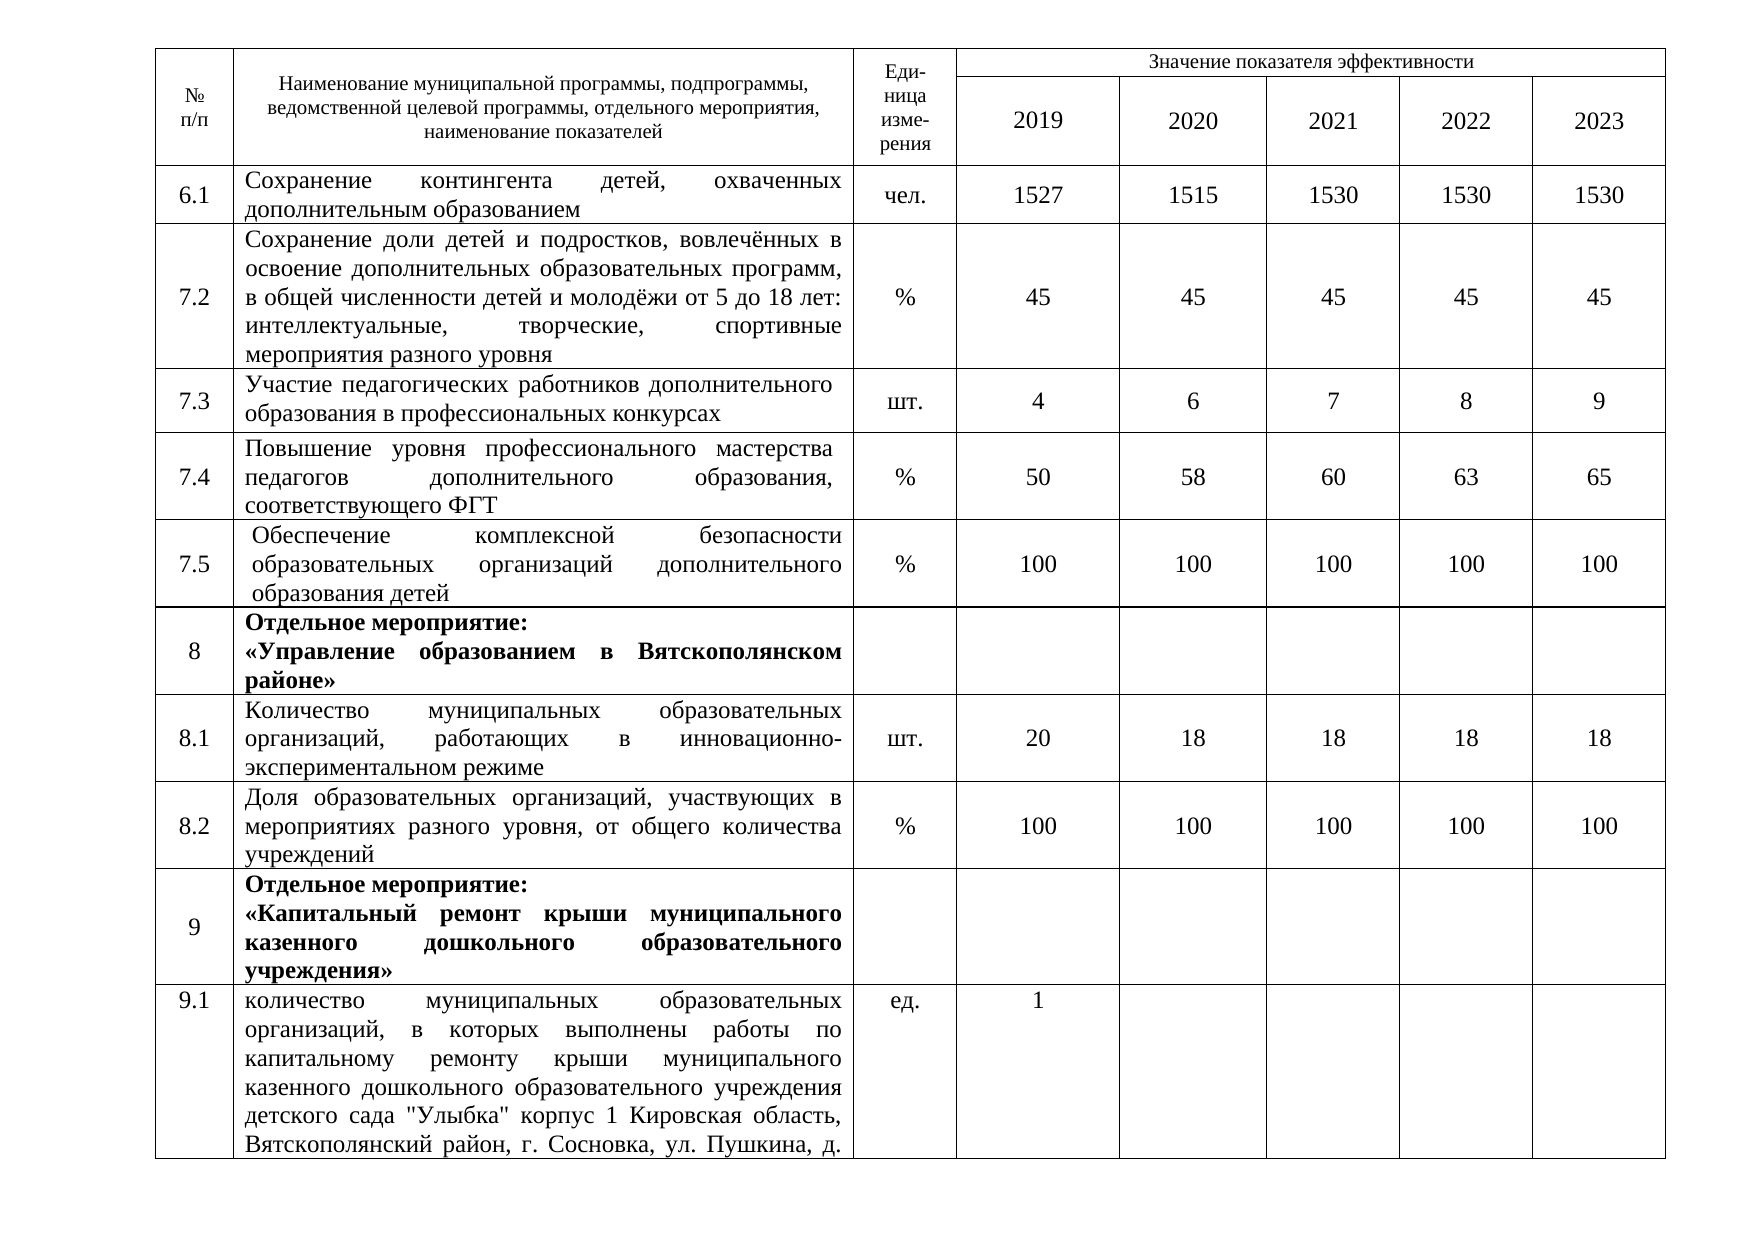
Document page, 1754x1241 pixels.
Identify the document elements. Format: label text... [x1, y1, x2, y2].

table_cell 2022 [1400, 77, 1532, 164]
table_cell 8 [1400, 369, 1532, 432]
table_cell шт. [854, 695, 956, 781]
table_cell 7.3 [156, 369, 233, 432]
table_cell 20 [957, 695, 1119, 781]
table_cell 50 [957, 433, 1119, 519]
table_cell Доля образовательных организаций, участвующих в мероприятиях разного уровня, от общего количества учреждений [234, 782, 853, 868]
table_cell 1 [957, 985, 1119, 1158]
table_cell % [854, 520, 956, 606]
table_cell 100 [957, 520, 1119, 606]
table_cell 100 [1120, 520, 1266, 606]
table_cell 7 [1267, 369, 1399, 432]
table_cell [1120, 985, 1266, 1158]
table_cell [1267, 608, 1399, 694]
table_cell Сохранение доли детей и подростков, вовлечённых в освоение дополнительных образовательных программ, в общей численности детей и молодёжи от 5 до 18 лет: интеллектуальные, творческие, спортивные мероприятия разного уровня [234, 224, 853, 368]
table_cell [1400, 608, 1532, 694]
table_header Значение показателя эффективности [957, 49, 1665, 76]
table_cell 60 [1267, 433, 1399, 519]
table_cell 100 [1267, 520, 1399, 606]
table_cell 2020 [1120, 77, 1266, 164]
table_cell 100 [957, 782, 1119, 868]
table_cell 18 [1400, 695, 1532, 781]
table_cell 2023 [1533, 77, 1665, 164]
table_cell Участие педагогических работников дополнительного образования в профессиональных конкурсах [234, 369, 853, 432]
table_cell 100 [1400, 520, 1532, 606]
table_cell 65 [1533, 433, 1665, 519]
table_cell 100 [1120, 782, 1266, 868]
table_cell шт. [854, 369, 956, 432]
table_cell [1533, 985, 1665, 1158]
table_cell 7.5 [156, 520, 233, 606]
table_cell 63 [1400, 433, 1532, 519]
table_header Наименование муниципальной программы, подпрограммы, ведомственной целевой программы, отдельного мероприятия, наименование показателей [234, 49, 853, 164]
table_cell 18 [1533, 695, 1665, 781]
table_cell 1530 [1400, 166, 1532, 223]
table_cell % [854, 224, 956, 368]
table_cell 7.4 [156, 433, 233, 519]
table_cell ед. [854, 985, 956, 1158]
table_cell 18 [1120, 695, 1266, 781]
table_cell 8.1 [156, 695, 233, 781]
table_cell [1120, 608, 1266, 694]
table_cell Отдельное мероприятие: «Капитальный ремонт крыши муниципального казенного дошкольного образовательного учреждения» [234, 869, 853, 984]
table_cell 2019 [957, 77, 1119, 164]
table_cell % [854, 782, 956, 868]
table_cell 8.2 [156, 782, 233, 868]
table_cell 1527 [957, 166, 1119, 223]
table_cell 45 [957, 224, 1119, 368]
table_cell 1515 [1120, 166, 1266, 223]
table_cell 58 [1120, 433, 1266, 519]
table_cell 6.1 [156, 166, 233, 223]
table_cell Сохранение контингента детей, охваченных дополнительным образованием [234, 166, 853, 223]
table_cell [1533, 869, 1665, 984]
table_cell 2021 [1267, 77, 1399, 164]
table_cell [1267, 869, 1399, 984]
table_cell Повышение уровня профессионального мастерства педагогов дополнительного образования, соответствующего ФГТ [234, 433, 853, 519]
table_header № п/п [156, 49, 233, 164]
table_cell 4 [957, 369, 1119, 432]
table_cell чел. [854, 166, 956, 223]
table_cell [1120, 869, 1266, 984]
table_cell 100 [1400, 782, 1532, 868]
table_cell 1530 [1267, 166, 1399, 223]
table_cell 100 [1267, 782, 1399, 868]
table_cell [1400, 985, 1532, 1158]
table_cell 9 [1533, 369, 1665, 432]
table_cell 6 [1120, 369, 1266, 432]
table_cell 45 [1400, 224, 1532, 368]
table_cell 1530 [1533, 166, 1665, 223]
table_cell 9 [156, 869, 233, 984]
table_cell [957, 869, 1119, 984]
table_cell % [854, 433, 956, 519]
table_header Еди-ница изме-рения [854, 49, 956, 164]
table_cell 45 [1120, 224, 1266, 368]
table_cell Отдельное мероприятие: «Управление образованием в Вятскополянском районе» [234, 608, 853, 694]
table_cell 45 [1267, 224, 1399, 368]
table_cell 9.1 [156, 985, 233, 1158]
table_cell [957, 608, 1119, 694]
table_cell 45 [1533, 224, 1665, 368]
table_cell 100 [1533, 782, 1665, 868]
table_cell [1400, 869, 1532, 984]
table_cell [854, 608, 956, 694]
table_cell 8 [156, 608, 233, 694]
table_cell 100 [1533, 520, 1665, 606]
table_cell 7.2 [156, 224, 233, 368]
table_cell [854, 869, 956, 984]
table_cell [1533, 608, 1665, 694]
table_cell Обеспечение комплексной безопасности образовательных организаций дополнительного образования детей [234, 520, 853, 606]
table_cell 18 [1267, 695, 1399, 781]
table_cell [1267, 985, 1399, 1158]
table_cell Количество муниципальных образовательных организаций, работающих в инновационно-экспериментальном режиме [234, 695, 853, 781]
